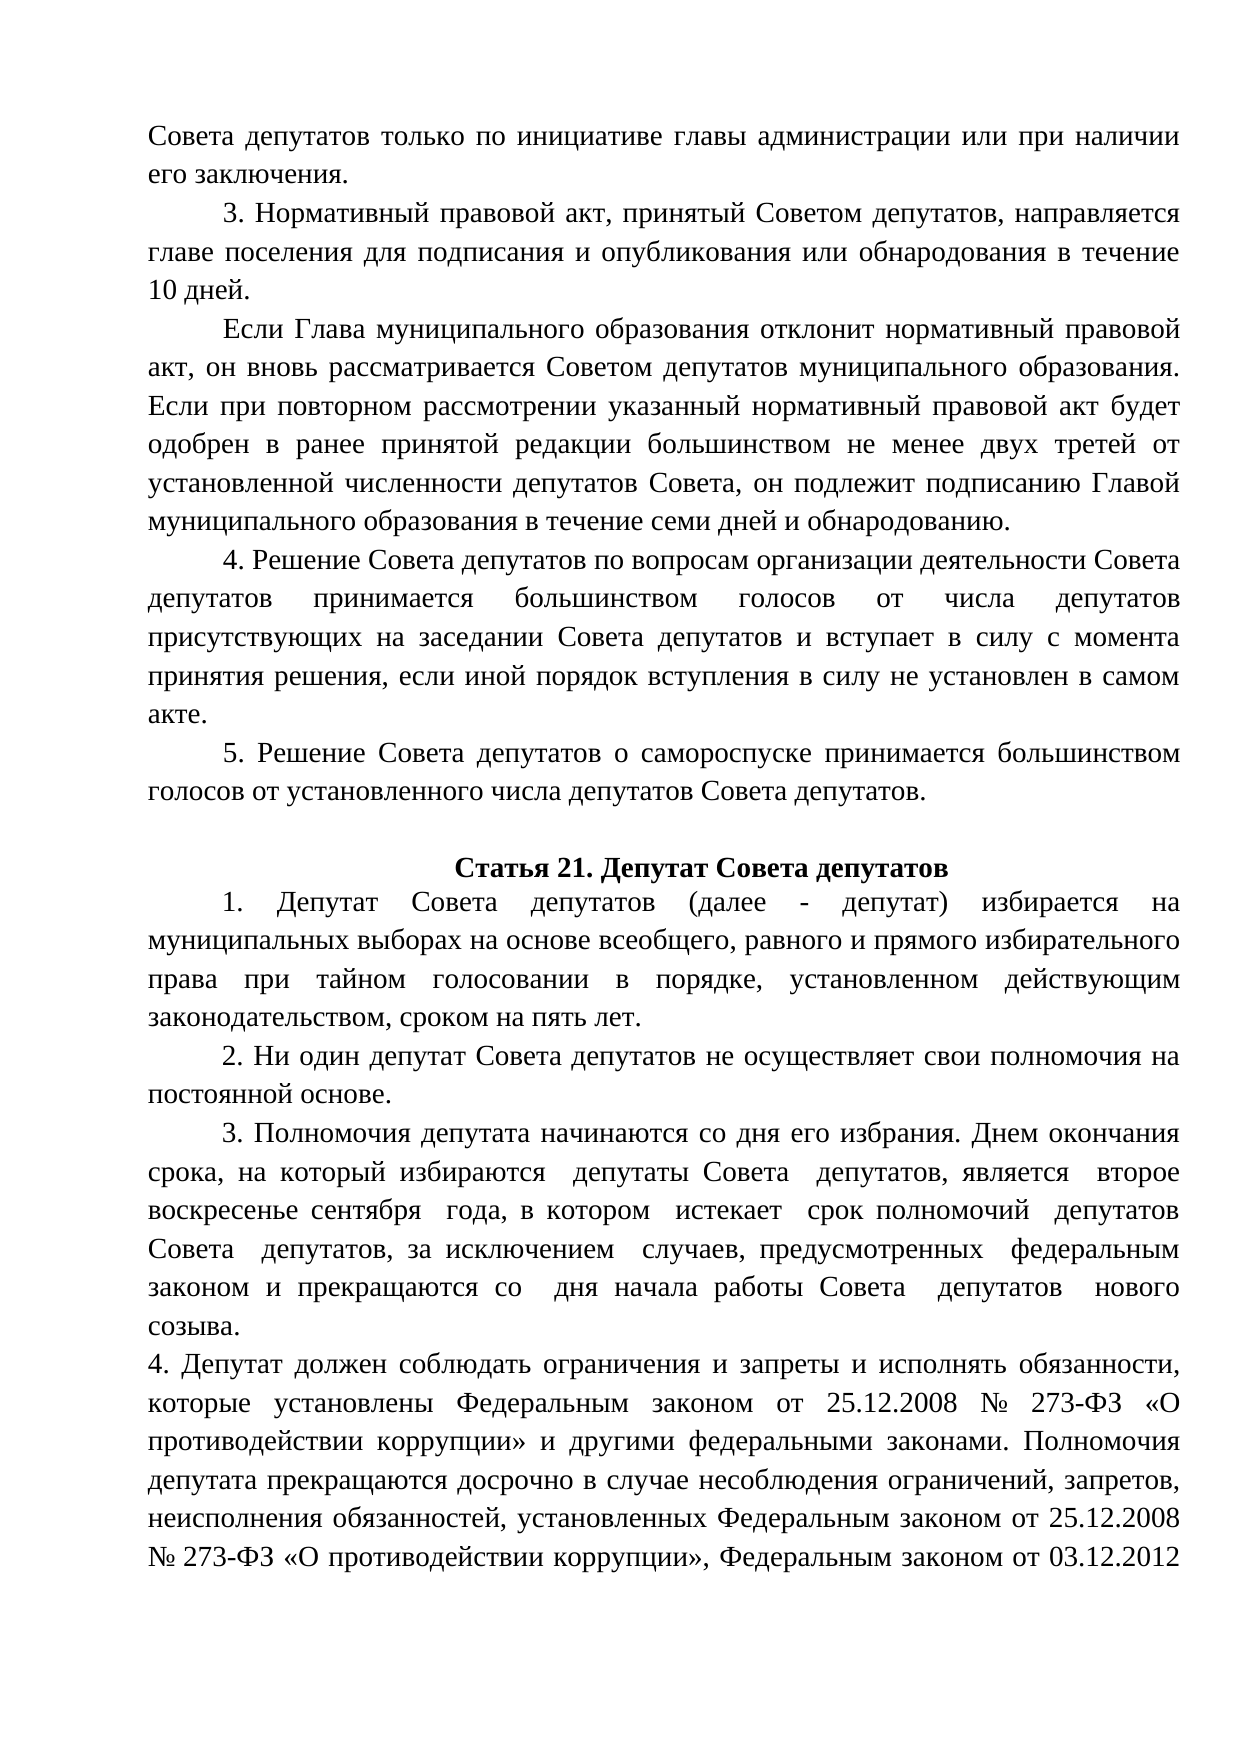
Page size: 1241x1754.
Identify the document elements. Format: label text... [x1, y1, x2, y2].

subtitle Статья 21. Депутат Совета депутатов [148, 850, 1181, 884]
text Если Глава муниципального образования отклонит нормативный правовой акт, он вновь рассматривается Советом депутатов муниципального образования. Если при повторном рассмотрении указанный нормативный правовой акт будет одобрен в ранее принятой редакции большинством не менее двух третей от установленной численности депутатов Совета, он подлежит подписанию Главой муниципального образования в течение семи дней и обнародованию. [148, 311, 1181, 537]
text 3. Полномочия депутата начинаются со дня его избрания. Днем окончания срока, на который избираются депутаты Совета депутатов, является второе воскресенье сентября года, в котором истекает срок полномочий депутатов Совета депутатов, за исключением случаев, предусмотренных федеральным законом и прекращаются со дня начала работы Совета депутатов нового созыва. [148, 1115, 1181, 1341]
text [148, 1346, 1181, 1573]
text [148, 118, 1181, 190]
text 2. Ни один депутат Совета депутатов не осуществляет свои полномочия на постоянной основе. [148, 1038, 1181, 1110]
text 3. Нормативный правовой акт, принятый Советом депутатов, направляется главе поселения для подписания и опубликования или обнародования в течение 10 дней. [148, 195, 1181, 306]
text 1. Депутат Совета депутатов (далее - депутат) избирается на муниципальных выборах на основе всеобщего, равного и прямого избирательного права при тайном голосовании в порядке, установленном действующим законодательством, сроком на пять лет. [148, 884, 1181, 1033]
text 5. Решение Совета депутатов о самороспуске принимается большинством голосов от установленного числа депутатов Совета депутатов. [148, 735, 1181, 807]
text 4. Решение Совета депутатов по вопросам организации деятельности Совета депутатов принимается большинством голосов от числа депутатов присутствующих на заседании Совета депутатов и вступает в силу с момента принятия решения, если иной порядок вступления в силу не установлен в самом акте. [148, 542, 1181, 730]
